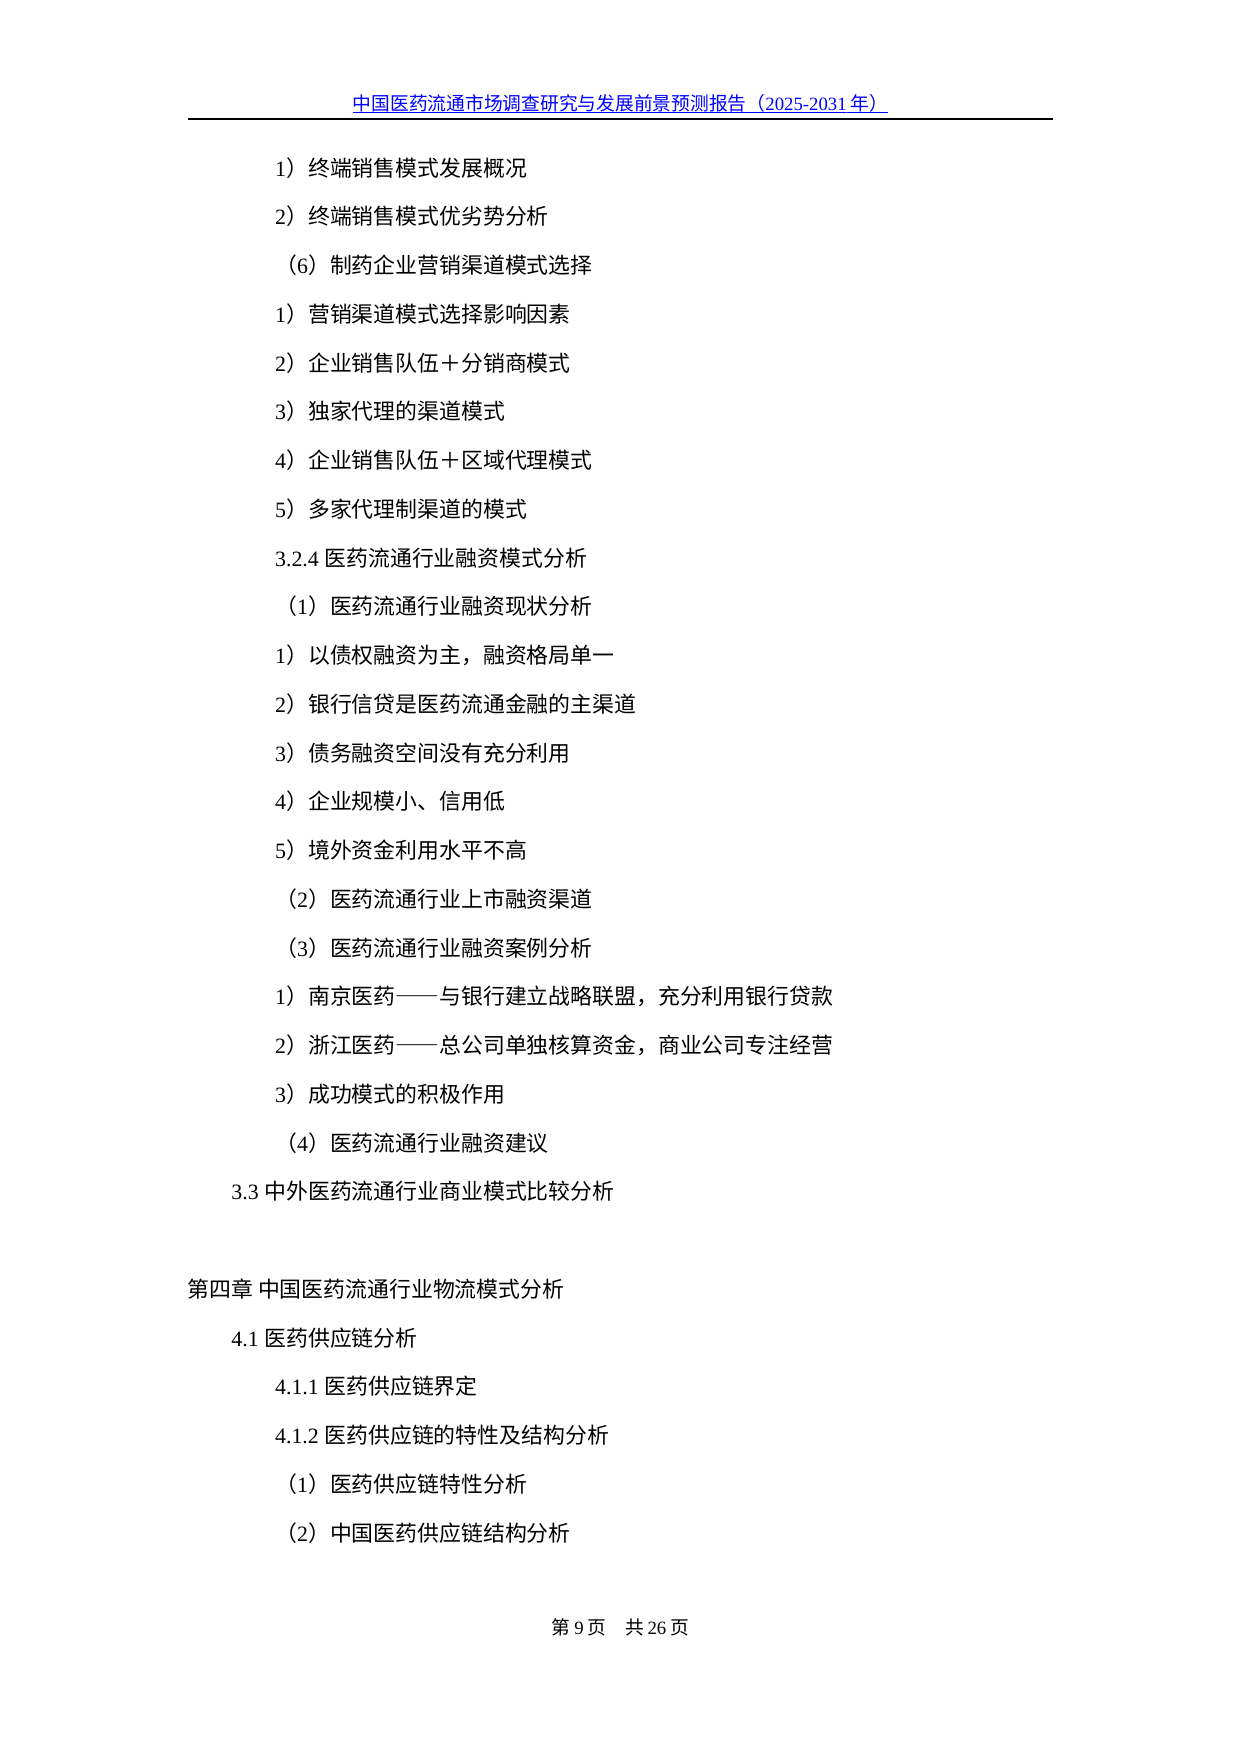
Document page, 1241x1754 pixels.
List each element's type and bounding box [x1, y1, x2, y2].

text [187, 150, 1053, 1548]
